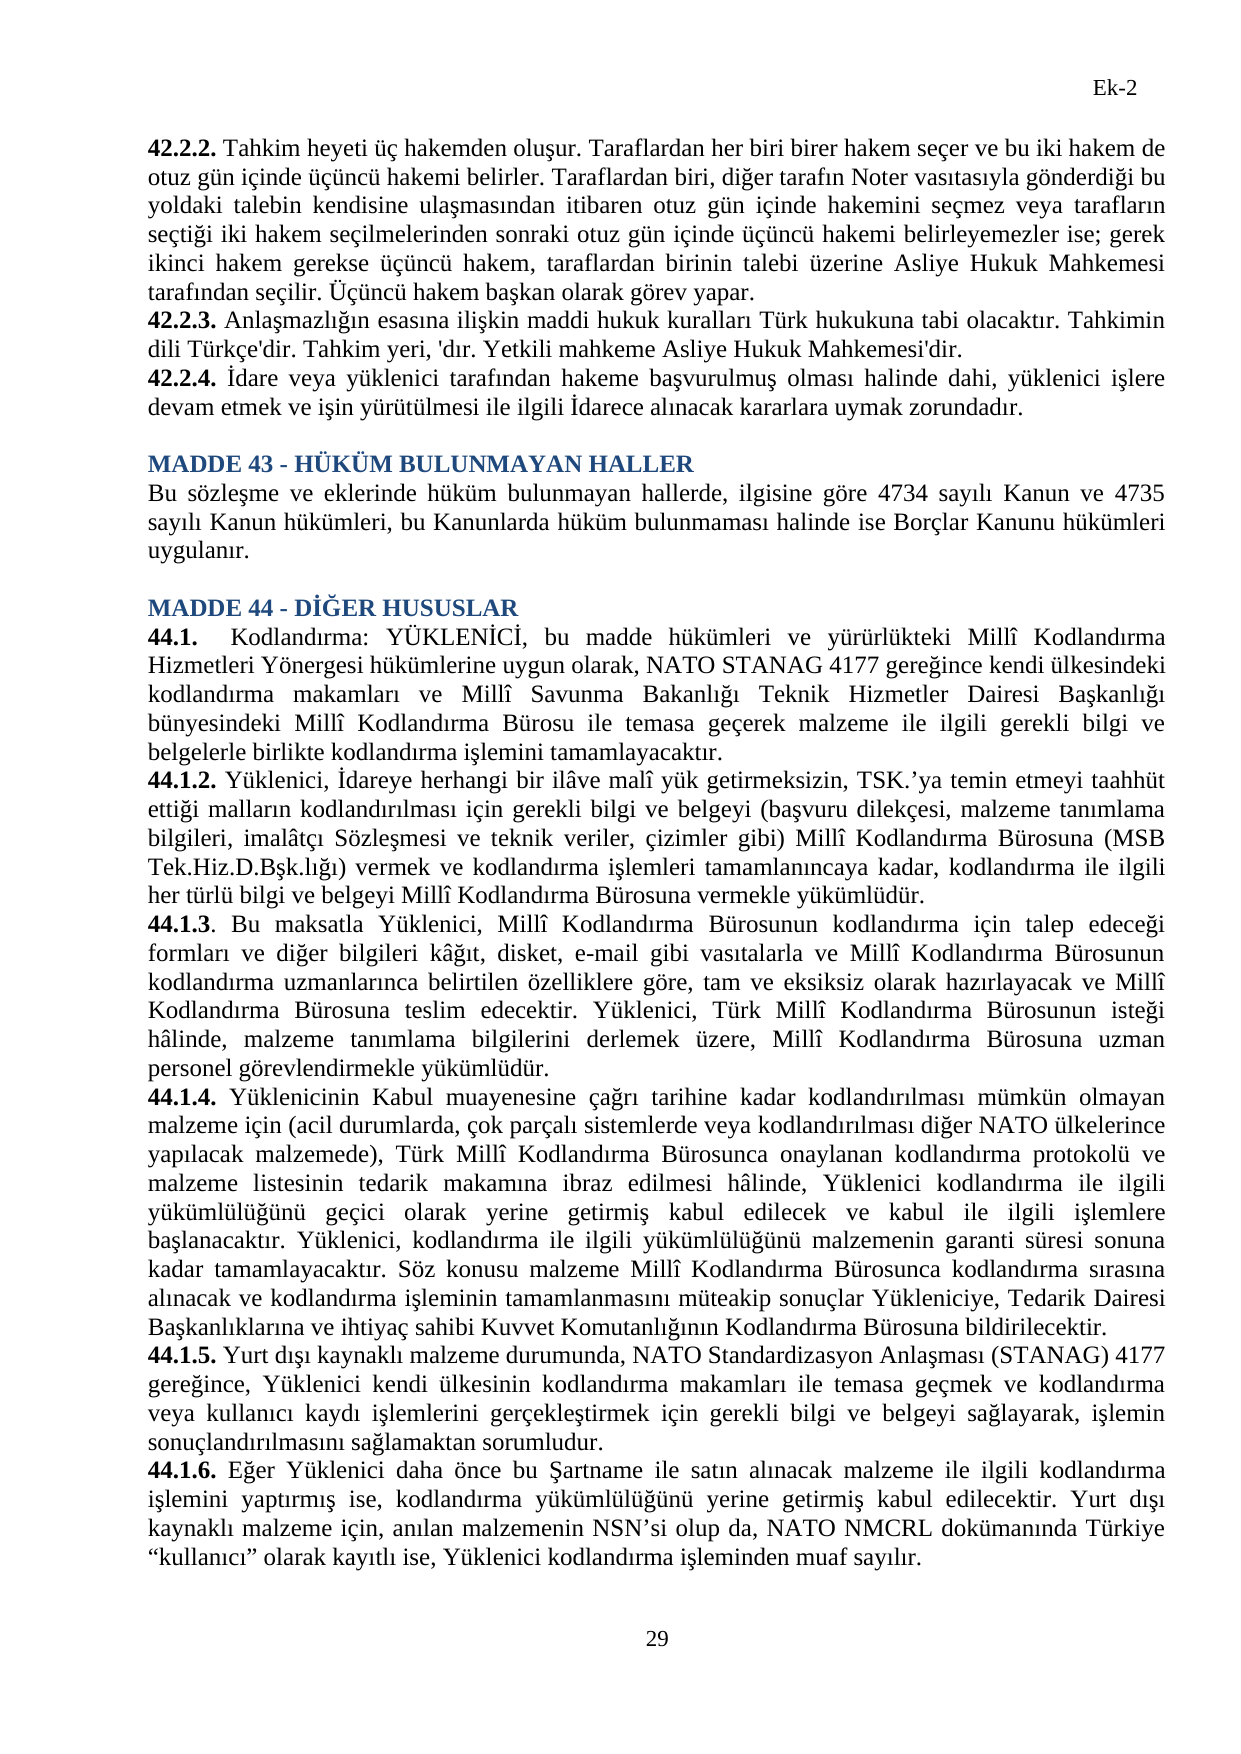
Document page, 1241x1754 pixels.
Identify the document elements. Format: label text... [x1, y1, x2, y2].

text 44.1.3. Bu maksatla Yüklenici, Millî Kodlandırma Bürosunun kodlandırma için talep edeceği formları ve diğer bilgileri kâğıt, disket, e-mail gibi vasıtalarla ve Millî Kodlandırma Bürosunun kodlandırma uzmanlarınca belirtilen özelliklere göre, tam ve eksiksiz olarak hazırlayacak ve Millî Kodlandırma Bürosuna teslim edecektir. Yüklenici, Türk Millî Kodlandırma Bürosunun isteği hâlinde, malzeme tanımlama bilgilerini derlemek üzere, Millî Kodlandırma Bürosuna uzman personel görevlendirmekle yükümlüdür. [148, 909, 1166, 1082]
text 44.1.4. Yüklenicinin Kabul muayenesine çağrı tarihine kadar kodlandırılması mümkün olmayan malzeme için (acil durumlarda, çok parçalı sistemlerde veya kodlandırılması diğer NATO ülkelerince yapılacak malzemede), Türk Millî Kodlandırma Bürosunca onaylanan kodlandırma protokolü ve malzeme listesinin tedarik makamına ibraz edilmesi hâlinde, Yüklenici kodlandırma ile ilgili yükümlülüğünü geçici olarak yerine getirmiş kabul edilecek ve kabul ile ilgili işlemlere başlanacaktır. Yüklenici, kodlandırma ile ilgili yükümlülüğünü malzemenin garanti süresi sonuna kadar tamamlayacaktır. Söz konusu malzeme Millî Kodlandırma Bürosunca kodlandırma sırasına alınacak ve kodlandırma işleminin tamamlanmasını müteakip sonuçlar Yükleniciye, Tedarik Dairesi Başkanlıklarına ve ihtiyaç sahibi Kuvvet Komutanlığının Kodlandırma Bürosuna bildirilecektir. [148, 1082, 1166, 1340]
text Bu sözleşme ve eklerinde hüküm bulunmayan hallerde, ilgisine göre 4734 sayılı Kanun ve 4735 sayılı Kanun hükümleri, bu Kanunlarda hüküm bulunmaması halinde ise Borçlar Kanunu hükümleri uygulanır. [148, 478, 1166, 564]
text 42.2.2. Tahkim heyeti üç hakemden oluşur. Taraflardan her biri birer hakem seçer ve bu iki hakem de otuz gün içinde üçüncü hakemi belirler. Taraflardan biri, diğer tarafın Noter vasıtasıyla gönderdiği bu yoldaki talebin kendisine ulaşmasından itibaren otuz gün içinde hakemini seçmez veya tarafların seçtiği iki hakem seçilmelerinden sonraki otuz gün içinde üçüncü hakemi belirleyemezler ise; gerek ikinci hakem gerekse üçüncü hakem, taraflardan birinin talebi üzerine Asliye Hukuk Mahkemesi tarafından seçilir. Üçüncü hakem başkan olarak görev yapar. [148, 133, 1166, 305]
text 44.1.2. Yüklenici, İdareye herhangi bir ilâve malî yük getirmeksizin, TSK.’ya temin etmeyi taahhüt ettiği malların kodlandırılması için gerekli bilgi ve belgeyi (başvuru dilekçesi, malzeme tanımlama bilgileri, imalâtçı Sözleşmesi ve teknik veriler, çizimler gibi) Millî Kodlandırma Bürosuna (MSB Tek.Hiz.D.Bşk.lığı) vermek ve kodlandırma işlemleri tamamlanıncaya kadar, kodlandırma ile ilgili her türlü bilgi ve belgeyi Millî Kodlandırma Bürosuna vermekle yükümlüdür. [148, 765, 1166, 909]
text 42.2.3. Anlaşmazlığın esasına ilişkin maddi hukuk kuralları Türk hukukuna tabi olacaktır. Tahkimin dili Türkçe'dir. Tahkim yeri, 'dır. Yetkili mahkeme Asliye Hukuk Mahkemesi'dir. [148, 305, 1166, 363]
text MADDE 43 - HÜKÜM BULUNMAYAN HALLER [148, 449, 1166, 478]
text 44.1.5. Yurt dışı kaynaklı malzeme durumunda, NATO Standardizasyon Anlaşması (STANAG) 4177 gereğince, Yüklenici kendi ülkesinin kodlandırma makamları ile temasa geçmek ve kodlandırma veya kullanıcı kaydı işlemlerini gerçekleştirmek için gerekli bilgi ve belgeyi sağlayarak, işlemin sonuçlandırılmasını sağlamaktan sorumludur. [148, 1340, 1166, 1455]
text 42.2.4. İdare veya yüklenici tarafından hakeme başvurulmuş olması halinde dahi, yüklenici işlere devam etmek ve işin yürütülmesi ile ilgili İdarece alınacak kararlara uymak zorundadır. [148, 363, 1166, 420]
text 44.1. Kodlandırma: YÜKLENİCİ, bu madde hükümleri ve yürürlükteki Millî Kodlandırma Hizmetleri Yönergesi hükümlerine uygun olarak, NATO STANAG 4177 gereğince kendi ülkesindeki kodlandırma makamları ve Millî Savunma Bakanlığı Teknik Hizmetler Dairesi Başkanlığı bünyesindeki Millî Kodlandırma Bürosu ile temasa geçerek malzeme ile ilgili gerekli bilgi ve belgelerle birlikte kodlandırma işlemini tamamlayacaktır. [148, 622, 1166, 765]
text 44.1.6. Eğer Yüklenici daha önce bu Şartname ile satın alınacak malzeme ile ilgili kodlandırma işlemini yaptırmış ise, kodlandırma yükümlülüğünü yerine getirmiş kabul edilecektir. Yurt dışı kaynaklı malzeme için, anılan malzemenin NSN’si olup da, NATO NMCRL dokümanında Türkiye “kullanıcı” olarak kayıtlı ise, Yüklenici kodlandırma işleminden muaf sayılır. [148, 1455, 1166, 1570]
text MADDE 44 - DİĞER HUSUSLAR [148, 593, 1166, 622]
